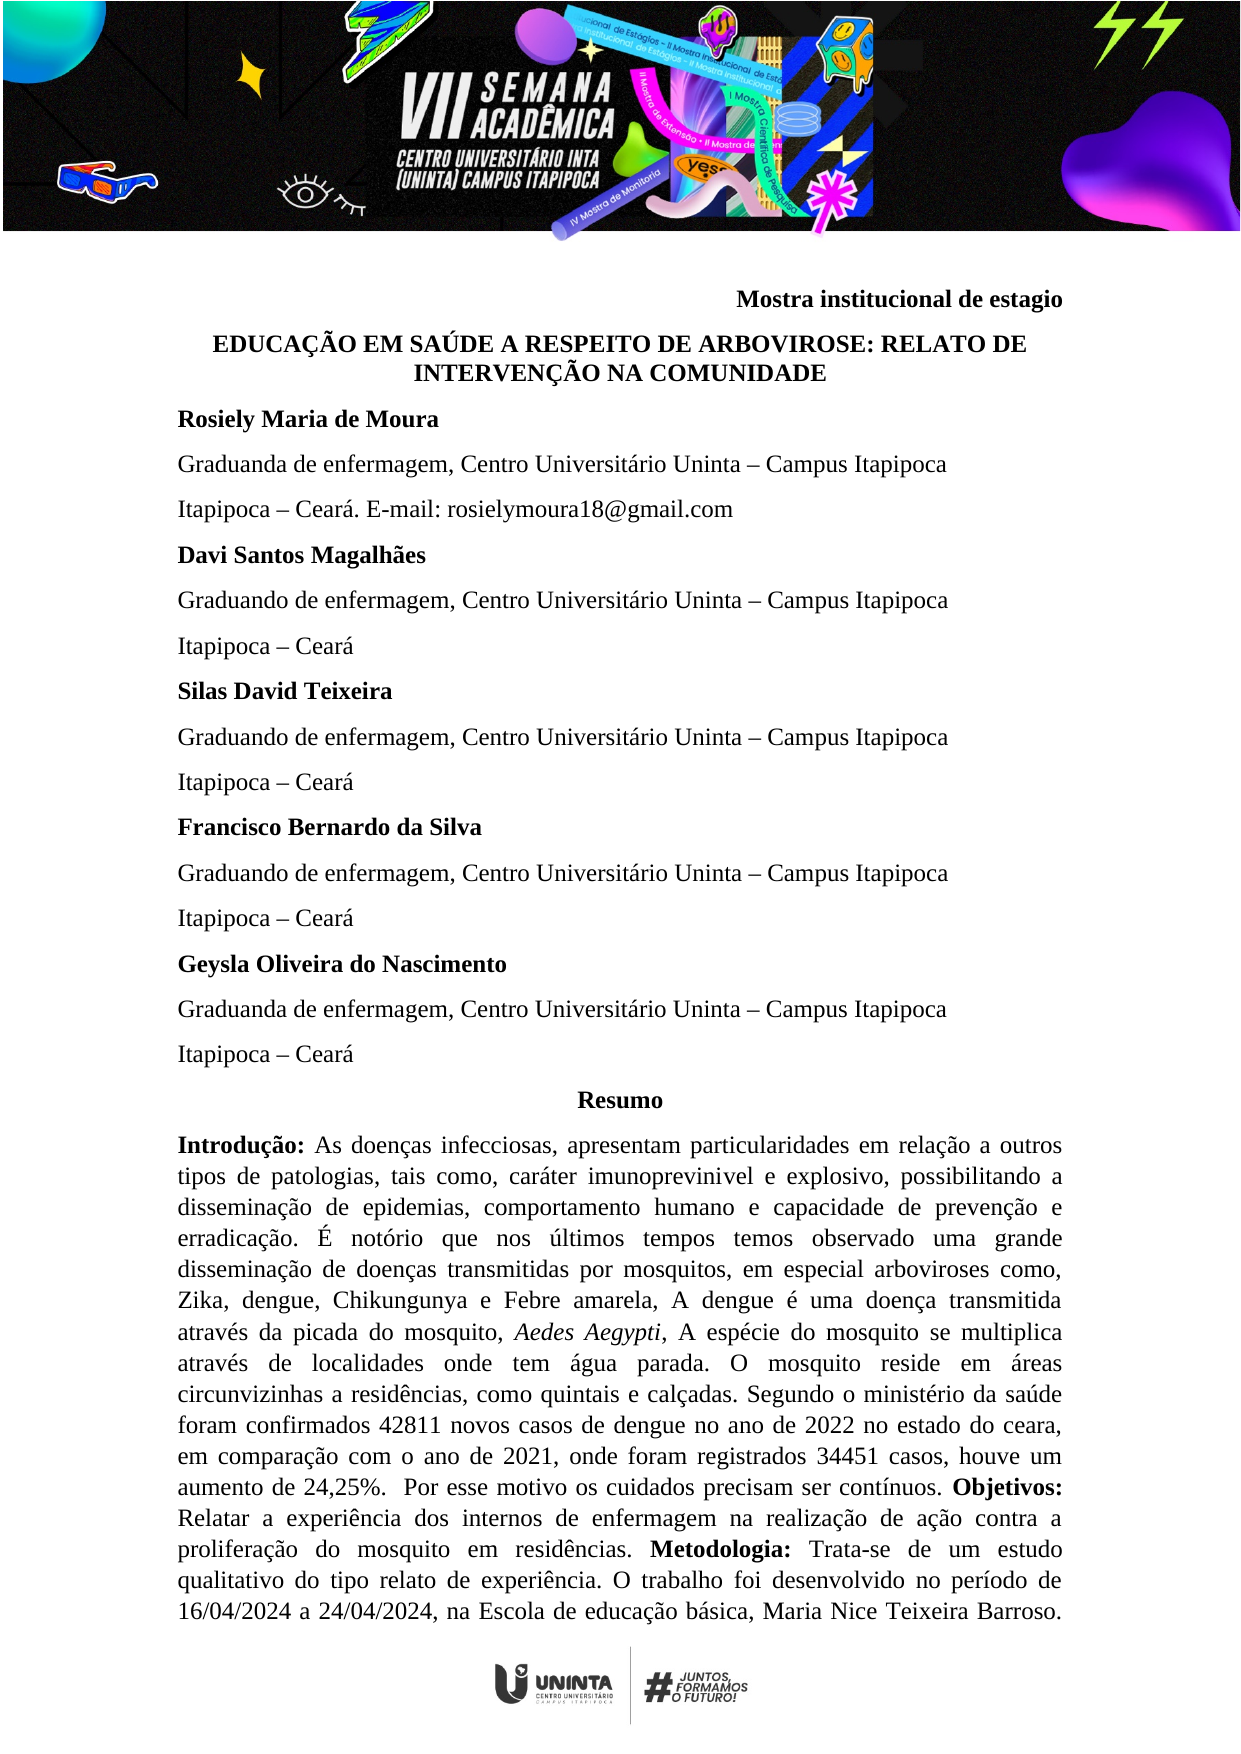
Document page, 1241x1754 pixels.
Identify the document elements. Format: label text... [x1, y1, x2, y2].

text Graduanda de enfermagem, Centro Universitário Uninta – Campus Itapipoca [177, 994, 1063, 1023]
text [177, 1130, 1063, 1625]
text Graduando de enfermagem, Centro Universitário Uninta – Campus Itapipoca [177, 585, 1063, 614]
text Itapipoca – Ceará. E-mail: rosielymoura18@gmail.com [177, 494, 1063, 523]
text Francisco Bernardo da Silva [177, 812, 1063, 841]
text EDUCAÇÃO EM SAÚDE A RESPEITO DE ARBOVIROSE: RELATO DE INTERVENÇÃO NA COMUNIDADE [177, 329, 1063, 387]
text Geysla Oliveira do Nascimento [177, 949, 1063, 977]
text Graduanda de enfermagem, Centro Universitário Uninta – Campus Itapipoca [177, 449, 1063, 478]
text Itapipoca – Ceará [177, 903, 1063, 932]
text Itapipoca – Ceará [177, 767, 1063, 796]
text Resumo [177, 1085, 1063, 1114]
text Mostra institucional de estagio [177, 284, 1063, 313]
text Silas David Teixeira [177, 676, 1063, 705]
picture [3, 1, 1241, 1752]
text Graduando de enfermagem, Centro Universitário Uninta – Campus Itapipoca [177, 722, 1063, 750]
text Rosiely Maria de Moura [177, 404, 1063, 432]
text Davi Santos Magalhães [177, 540, 1063, 569]
text Itapipoca – Ceará [177, 631, 1063, 659]
text Itapipoca – Ceará [177, 1039, 1063, 1068]
text Graduando de enfermagem, Centro Universitário Uninta – Campus Itapipoca [177, 858, 1063, 887]
